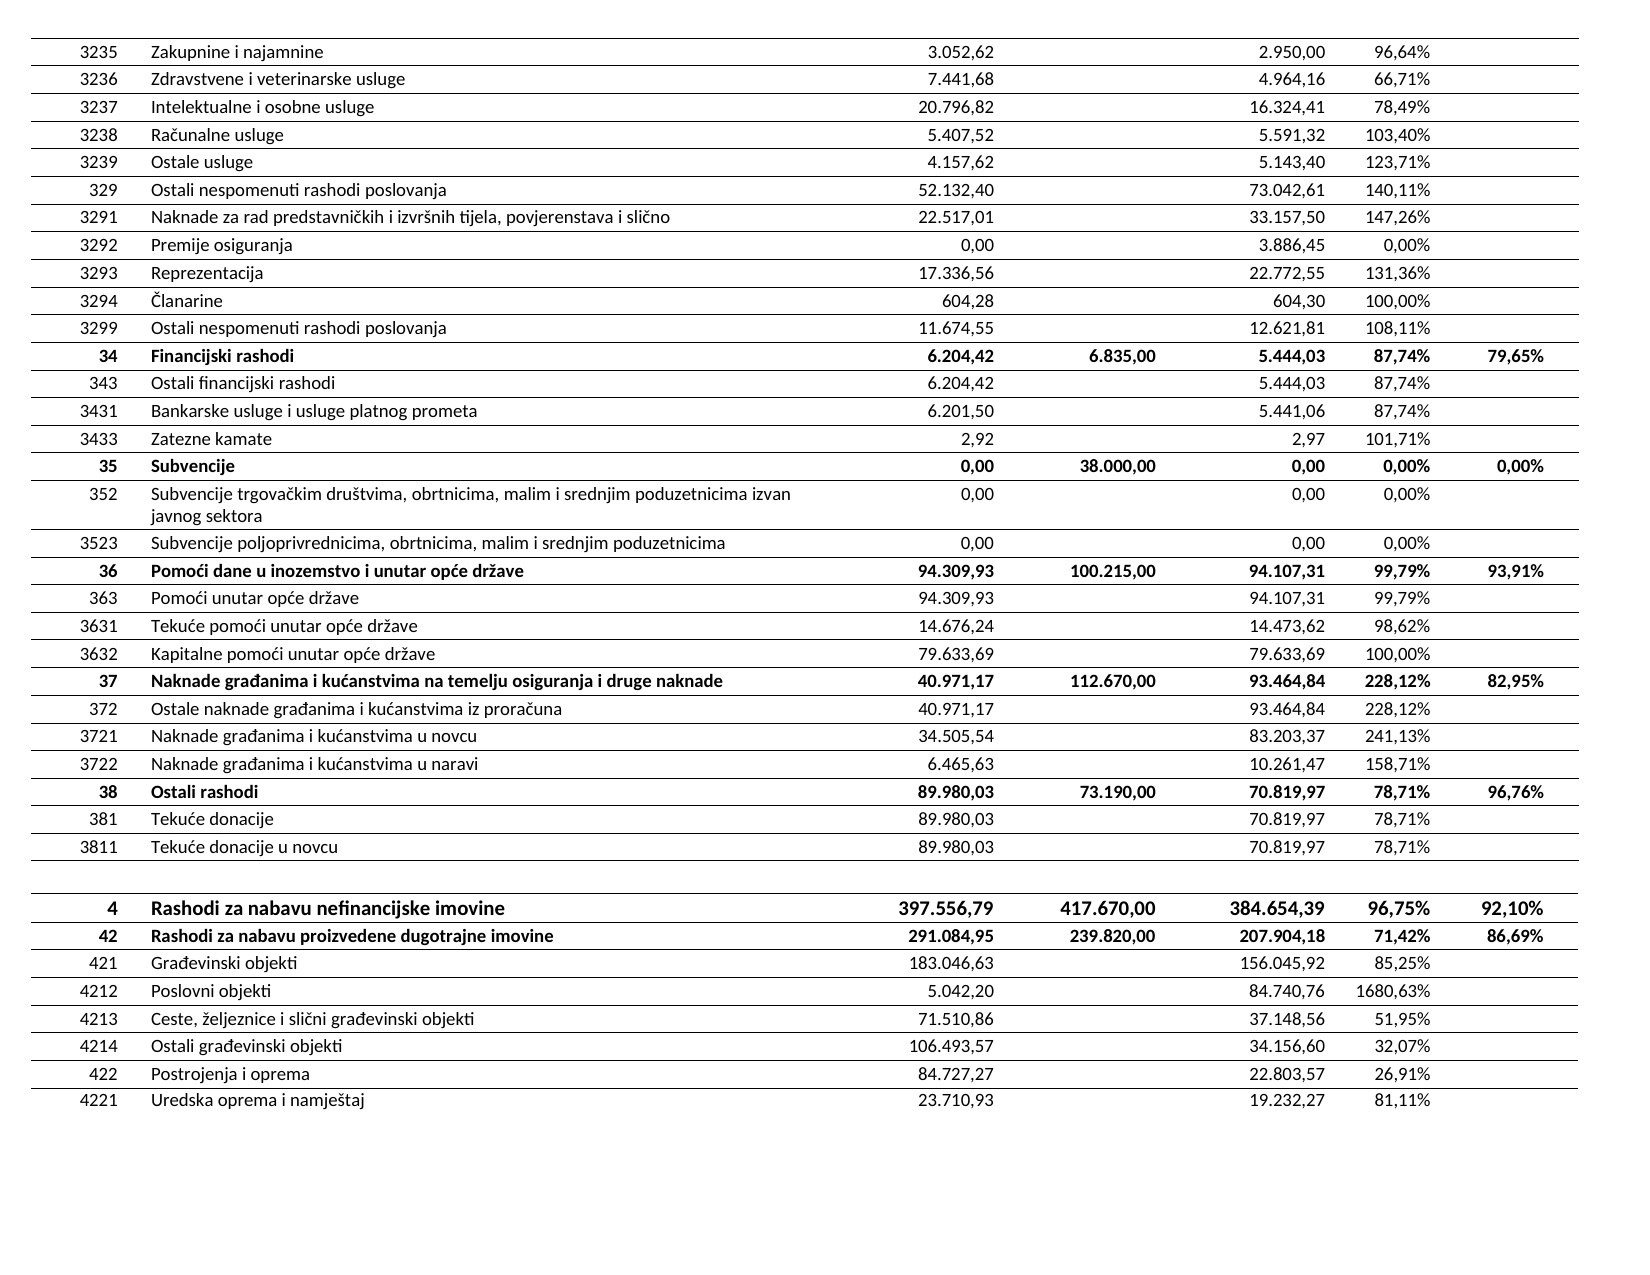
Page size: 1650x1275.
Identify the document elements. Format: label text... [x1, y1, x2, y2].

table_cell 0,00% [1345, 481, 1459, 529]
table_cell Ostali građevinski objekti [134, 1033, 725, 1060]
table_cell 0,00 [1202, 481, 1345, 529]
table_cell 108,11% [1345, 315, 1459, 342]
table_cell Naknade građanima i kućanstvima u naravi [134, 751, 853, 778]
table_cell Članarine [134, 288, 853, 314]
table_cell 3292 [31, 232, 134, 259]
table_cell 6.204,42 [853, 371, 1032, 397]
table_cell 5.444,03 [1202, 371, 1345, 397]
table_cell [1027, 1006, 1193, 1032]
table_cell 6.835,00 [1032, 343, 1202, 369]
table_cell 3299 [31, 315, 134, 342]
table_cell Subvencije trgovačkim društvima, obrtnicima, malim i srednjim poduzetnicima izvan javnog sektora [134, 481, 853, 529]
table_cell 87,74% [1345, 398, 1459, 424]
table_cell Pomoći unutar opće države [134, 585, 853, 612]
table_cell 51,95% [1340, 1006, 1456, 1032]
table_cell 78,71% [1345, 834, 1459, 860]
table_cell 32,07% [1340, 1033, 1456, 1060]
table_cell Uredska oprema i namještaj [134, 1089, 725, 1112]
table_cell 86,69% [1456, 923, 1578, 949]
table_cell Subvencije poljoprivrednicima, obrtnicima, malim i srednjim poduzetnicima [134, 530, 853, 557]
table_cell 3236 [31, 66, 134, 93]
table_cell 352 [31, 481, 134, 529]
table_cell 4.157,62 [853, 149, 1032, 176]
table_cell [1032, 398, 1202, 424]
table_cell 6.465,63 [853, 751, 1032, 778]
table_cell 0,00% [1459, 453, 1578, 480]
table_cell [1459, 94, 1578, 121]
table_cell 34.156,60 [1193, 1033, 1340, 1060]
table_cell 12.621,81 [1202, 315, 1345, 342]
table_cell 207.904,18 [1193, 923, 1340, 949]
table_cell 14.473,62 [1202, 613, 1345, 639]
table_cell [1459, 260, 1578, 287]
table_cell 291.084,95 [725, 923, 1027, 949]
table_cell 343 [31, 371, 134, 397]
table_cell 93,91% [1459, 558, 1578, 584]
table_cell Postrojenja i oprema [134, 1061, 725, 1088]
table_cell 42 [31, 923, 134, 949]
table_cell 140,11% [1345, 177, 1459, 203]
table_cell 33.157,50 [1202, 205, 1345, 231]
table_cell Rashodi za nabavu proizvedene dugotrajne imovine [134, 923, 725, 949]
table_cell 3632 [31, 640, 134, 667]
table_cell 84.727,27 [725, 1061, 1027, 1088]
table_cell 100,00% [1345, 288, 1459, 314]
table_cell Zatezne kamate [134, 426, 853, 452]
table_cell [1032, 806, 1202, 833]
table_cell 158,71% [1345, 751, 1459, 778]
table_cell Poslovni objekti [134, 978, 725, 1004]
table_cell 0,00 [853, 453, 1032, 480]
table_header Zakupnine i najamnine [134, 39, 853, 65]
table_cell 3237 [31, 94, 134, 121]
table_cell Tekuće pomoći unutar opće države [134, 613, 853, 639]
table_cell 0,00 [853, 530, 1032, 557]
table_cell [1459, 834, 1578, 860]
table_cell [1032, 696, 1202, 722]
table_cell 4.964,16 [1202, 66, 1345, 93]
table_cell [1032, 613, 1202, 639]
table_cell 23.710,93 [725, 1089, 1027, 1112]
table_cell 34.505,54 [853, 724, 1032, 750]
table_cell 363 [31, 585, 134, 612]
table_cell [1456, 1033, 1578, 1060]
table_cell 37 [31, 668, 134, 695]
table_cell 26,91% [1340, 1061, 1456, 1088]
table_header 3.052,62 [853, 39, 1032, 65]
table_cell 11.674,55 [853, 315, 1032, 342]
table_cell 1680,63% [1340, 978, 1456, 1004]
table_cell Ostali nespomenuti rashodi poslovanja [134, 315, 853, 342]
table_cell 79,65% [1459, 343, 1578, 369]
table_header 96,64% [1345, 39, 1459, 65]
table_cell Ostali financijski rashodi [134, 371, 853, 397]
table_cell [1459, 696, 1578, 722]
table_cell Naknade građanima i kućanstvima na temelju osiguranja i druge naknade [134, 668, 853, 695]
table_cell 2,97 [1202, 426, 1345, 452]
table_cell 3293 [31, 260, 134, 287]
table_cell 101,71% [1345, 426, 1459, 452]
table_cell [1456, 1061, 1578, 1088]
table_cell Naknade za rad predstavničkih i izvršnih tijela, povjerenstava i slično [134, 205, 853, 231]
table_cell [1032, 426, 1202, 452]
table_cell 147,26% [1345, 205, 1459, 231]
table_cell [1459, 806, 1578, 833]
table_cell Tekuće donacije [134, 806, 853, 833]
table_cell 87,74% [1345, 343, 1459, 369]
table_header Rashodi za nabavu nefinancijske imovine [134, 894, 725, 922]
table_cell 3431 [31, 398, 134, 424]
table_cell 3239 [31, 149, 134, 176]
table_header 92,10% [1456, 894, 1578, 922]
table_cell [1032, 66, 1202, 93]
table_cell [1459, 288, 1578, 314]
table_cell 94.107,31 [1202, 558, 1345, 584]
table_cell [1456, 978, 1578, 1004]
table_cell Zdravstvene i veterinarske usluge [134, 66, 853, 93]
table_cell 37.148,56 [1193, 1006, 1340, 1032]
table_cell 0,00 [853, 481, 1032, 529]
table_cell 131,36% [1345, 260, 1459, 287]
table_cell 94.107,31 [1202, 585, 1345, 612]
table_cell Bankarske usluge i usluge platnog prometa [134, 398, 853, 424]
table_cell [1032, 149, 1202, 176]
table_cell 96,76% [1459, 779, 1578, 805]
table_cell [1459, 585, 1578, 612]
table_cell [1459, 724, 1578, 750]
table_cell [1032, 232, 1202, 259]
table_cell 3631 [31, 613, 134, 639]
table_cell 228,12% [1345, 696, 1459, 722]
table_cell Pomoći dane u inozemstvo i unutar opće države [134, 558, 853, 584]
table_header 3235 [31, 39, 134, 65]
table_cell [1032, 177, 1202, 203]
table_cell [1032, 288, 1202, 314]
table_cell 106.493,57 [725, 1033, 1027, 1060]
table_cell 3294 [31, 288, 134, 314]
table_header 2.950,00 [1202, 39, 1345, 65]
table_cell [1032, 260, 1202, 287]
table_cell 3433 [31, 426, 134, 452]
table_cell Intelektualne i osobne usluge [134, 94, 853, 121]
table_cell Financijski rashodi [134, 343, 853, 369]
table_cell 5.444,03 [1202, 343, 1345, 369]
table_cell 0,00 [853, 232, 1032, 259]
table_cell 3291 [31, 205, 134, 231]
table_cell [1027, 950, 1193, 977]
table_cell [1459, 205, 1578, 231]
table_cell 123,71% [1345, 149, 1459, 176]
table_cell 71.510,86 [725, 1006, 1027, 1032]
table_cell 78,71% [1345, 806, 1459, 833]
table_cell 79.633,69 [853, 640, 1032, 667]
table_cell [1456, 1089, 1578, 1112]
table_cell Ceste, željeznice i slični građevinski objekti [134, 1006, 725, 1032]
table_cell Ostale usluge [134, 149, 853, 176]
table_cell 22.803,57 [1193, 1061, 1340, 1088]
table_cell [1032, 481, 1202, 529]
table_cell Ostali rashodi [134, 779, 853, 805]
table_cell Ostali nespomenuti rashodi poslovanja [134, 177, 853, 203]
table_cell 82,95% [1459, 668, 1578, 695]
table_cell 35 [31, 453, 134, 480]
table_cell 70.819,97 [1202, 779, 1345, 805]
table_header 397.556,79 [725, 894, 1027, 922]
table_cell 10.261,47 [1202, 751, 1345, 778]
table_cell 604,30 [1202, 288, 1345, 314]
table_cell 3238 [31, 122, 134, 148]
table_header 417.670,00 [1027, 894, 1193, 922]
table_cell 70.819,97 [1202, 834, 1345, 860]
table_cell [1459, 481, 1578, 529]
table_cell 381 [31, 806, 134, 833]
table_cell 5.143,40 [1202, 149, 1345, 176]
table_cell 4213 [31, 1006, 134, 1032]
table_cell [1027, 978, 1193, 1004]
table_cell [1459, 315, 1578, 342]
table_cell 422 [31, 1061, 134, 1088]
table_cell [1027, 1089, 1193, 1112]
table_cell 3721 [31, 724, 134, 750]
table_cell 5.042,20 [725, 978, 1027, 1004]
table_header 384.654,39 [1193, 894, 1340, 922]
table_cell 0,00% [1345, 232, 1459, 259]
table_header 96,75% [1340, 894, 1456, 922]
table_cell 329 [31, 177, 134, 203]
table_cell [1032, 640, 1202, 667]
table_cell 52.132,40 [853, 177, 1032, 203]
table_cell 99,79% [1345, 558, 1459, 584]
table_cell 0,00% [1345, 453, 1459, 480]
table_cell 5.441,06 [1202, 398, 1345, 424]
table_cell [1032, 205, 1202, 231]
table_cell 36 [31, 558, 134, 584]
table_cell Građevinski objekti [134, 950, 725, 977]
table_cell [1032, 585, 1202, 612]
table_cell 0,00 [1202, 453, 1345, 480]
table_cell [1027, 1033, 1193, 1060]
table_cell Kapitalne pomoći unutar opće države [134, 640, 853, 667]
table_cell [1459, 149, 1578, 176]
table_cell 78,49% [1345, 94, 1459, 121]
table_cell Subvencije [134, 453, 853, 480]
table_cell 89.980,03 [853, 834, 1032, 860]
table_cell 93.464,84 [1202, 696, 1345, 722]
table_cell [1459, 232, 1578, 259]
table_cell 3523 [31, 530, 134, 557]
table_cell 421 [31, 950, 134, 977]
table_cell Naknade građanima i kućanstvima u novcu [134, 724, 853, 750]
table_cell 0,00 [1202, 530, 1345, 557]
table_cell Tekuće donacije u novcu [134, 834, 853, 860]
table_cell 372 [31, 696, 134, 722]
table_cell 20.796,82 [853, 94, 1032, 121]
table_cell [1032, 122, 1202, 148]
table_cell 112.670,00 [1032, 668, 1202, 695]
table_cell 38 [31, 779, 134, 805]
table_cell 3722 [31, 751, 134, 778]
table_cell 239.820,00 [1027, 923, 1193, 949]
table_cell 94.309,93 [853, 558, 1032, 584]
table_cell 22.772,55 [1202, 260, 1345, 287]
table_cell 70.819,97 [1202, 806, 1345, 833]
table_cell 4221 [31, 1089, 134, 1112]
table_cell [1032, 530, 1202, 557]
table_cell 93.464,84 [1202, 668, 1345, 695]
table_cell [1459, 751, 1578, 778]
table_cell 81,11% [1340, 1089, 1456, 1112]
table_cell 40.971,17 [853, 696, 1032, 722]
table_cell [1459, 426, 1578, 452]
table_cell Reprezentacija [134, 260, 853, 287]
table_cell 5.407,52 [853, 122, 1032, 148]
table_cell 83.203,37 [1202, 724, 1345, 750]
table_cell 6.201,50 [853, 398, 1032, 424]
table_cell 73.190,00 [1032, 779, 1202, 805]
table_cell 604,28 [853, 288, 1032, 314]
table_cell [1027, 1061, 1193, 1088]
table_cell 0,00% [1345, 530, 1459, 557]
table_cell 89.980,03 [853, 779, 1032, 805]
table_cell 22.517,01 [853, 205, 1032, 231]
table_cell 87,74% [1345, 371, 1459, 397]
table_cell [1032, 94, 1202, 121]
table_cell 17.336,56 [853, 260, 1032, 287]
table_cell 19.232,27 [1193, 1089, 1340, 1112]
table_cell 66,71% [1345, 66, 1459, 93]
table_cell 89.980,03 [853, 806, 1032, 833]
table_cell 241,13% [1345, 724, 1459, 750]
table_cell [1459, 398, 1578, 424]
table_cell 156.045,92 [1193, 950, 1340, 977]
table_cell [1459, 371, 1578, 397]
table_cell [1459, 66, 1578, 93]
table_cell 3811 [31, 834, 134, 860]
table_cell [1032, 834, 1202, 860]
table_cell 38.000,00 [1032, 453, 1202, 480]
table_cell 78,71% [1345, 779, 1459, 805]
table_cell 7.441,68 [853, 66, 1032, 93]
table_cell 84.740,76 [1193, 978, 1340, 1004]
table_cell 5.591,32 [1202, 122, 1345, 148]
table_cell [1459, 640, 1578, 667]
table_cell Ostale naknade građanima i kućanstvima iz proračuna [134, 696, 853, 722]
table_cell [1459, 530, 1578, 557]
table_cell 73.042,61 [1202, 177, 1345, 203]
table_cell 103,40% [1345, 122, 1459, 148]
table_header [1032, 39, 1202, 65]
table_cell 94.309,93 [853, 585, 1032, 612]
table_cell 71,42% [1340, 923, 1456, 949]
table_cell 4214 [31, 1033, 134, 1060]
table_cell 4212 [31, 978, 134, 1004]
table_cell 40.971,17 [853, 668, 1032, 695]
table_header [1459, 39, 1578, 65]
table_cell [1459, 177, 1578, 203]
table_cell Računalne usluge [134, 122, 853, 148]
table_cell [1456, 950, 1578, 977]
table_cell [1456, 1006, 1578, 1032]
table_cell [1032, 724, 1202, 750]
table_cell 2,92 [853, 426, 1032, 452]
table_cell Premije osiguranja [134, 232, 853, 259]
table_cell 14.676,24 [853, 613, 1032, 639]
table_cell 100,00% [1345, 640, 1459, 667]
table_cell 16.324,41 [1202, 94, 1345, 121]
table_cell 228,12% [1345, 668, 1459, 695]
table_cell 85,25% [1340, 950, 1456, 977]
table_cell 100.215,00 [1032, 558, 1202, 584]
table_cell 79.633,69 [1202, 640, 1345, 667]
table_cell 99,79% [1345, 585, 1459, 612]
table_cell [1032, 371, 1202, 397]
table_cell 98,62% [1345, 613, 1459, 639]
table_cell [1459, 122, 1578, 148]
table_cell 3.886,45 [1202, 232, 1345, 259]
table_cell 183.046,63 [725, 950, 1027, 977]
table_header 4 [31, 894, 134, 922]
table_cell 34 [31, 343, 134, 369]
table_cell [1032, 751, 1202, 778]
table_cell 6.204,42 [853, 343, 1032, 369]
table_cell [1459, 613, 1578, 639]
table_cell [1032, 315, 1202, 342]
